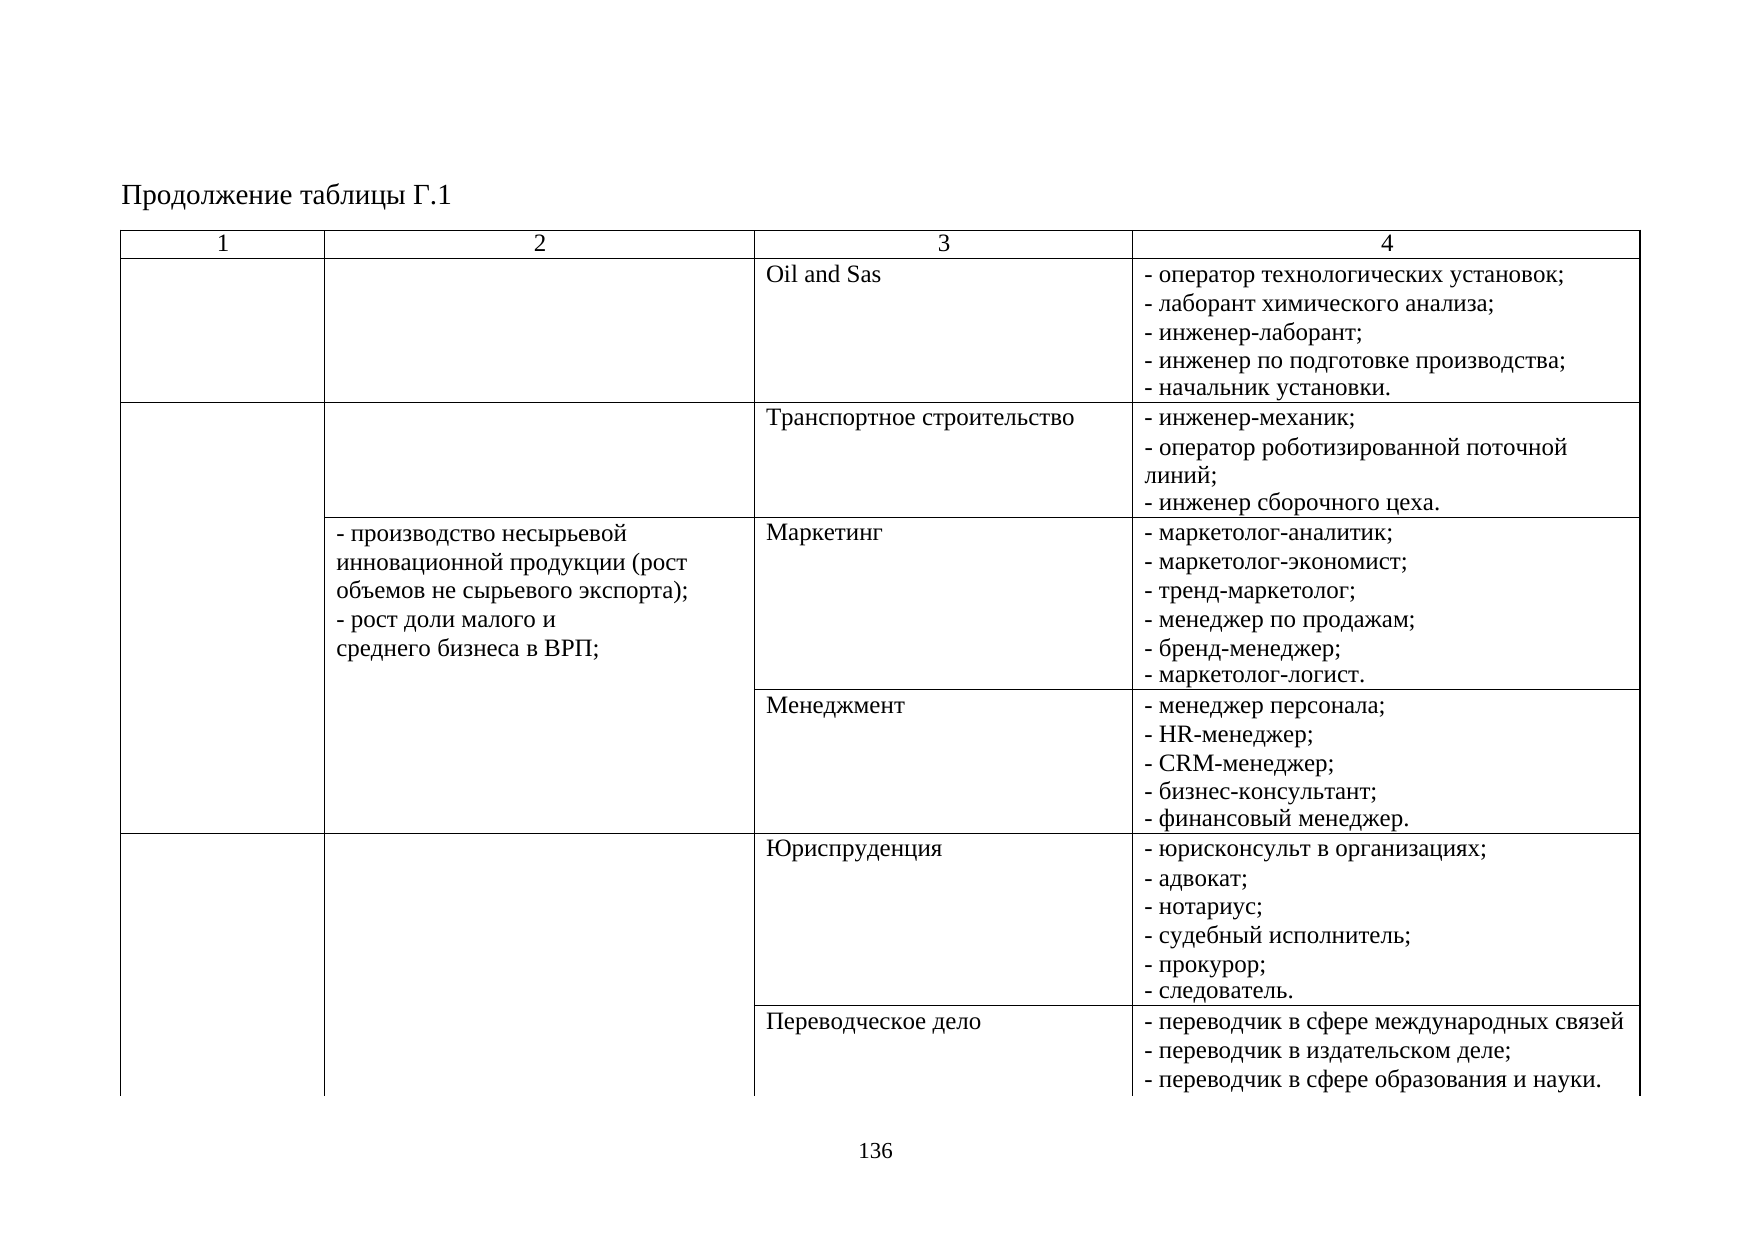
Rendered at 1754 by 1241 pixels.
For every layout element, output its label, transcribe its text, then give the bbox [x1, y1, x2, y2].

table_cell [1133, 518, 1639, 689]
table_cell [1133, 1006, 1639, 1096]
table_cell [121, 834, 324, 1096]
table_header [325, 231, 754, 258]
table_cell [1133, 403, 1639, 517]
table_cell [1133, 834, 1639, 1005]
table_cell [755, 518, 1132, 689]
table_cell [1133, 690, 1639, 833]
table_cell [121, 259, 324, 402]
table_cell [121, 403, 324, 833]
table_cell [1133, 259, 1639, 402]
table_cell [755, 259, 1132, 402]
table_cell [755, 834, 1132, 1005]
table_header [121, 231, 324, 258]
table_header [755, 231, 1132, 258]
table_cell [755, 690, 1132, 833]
text Продолжение таблицы Г.1 [121, 177, 1652, 210]
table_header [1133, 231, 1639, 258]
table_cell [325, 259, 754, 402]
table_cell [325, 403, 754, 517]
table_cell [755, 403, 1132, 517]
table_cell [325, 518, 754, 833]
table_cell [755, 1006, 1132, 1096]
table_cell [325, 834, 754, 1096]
